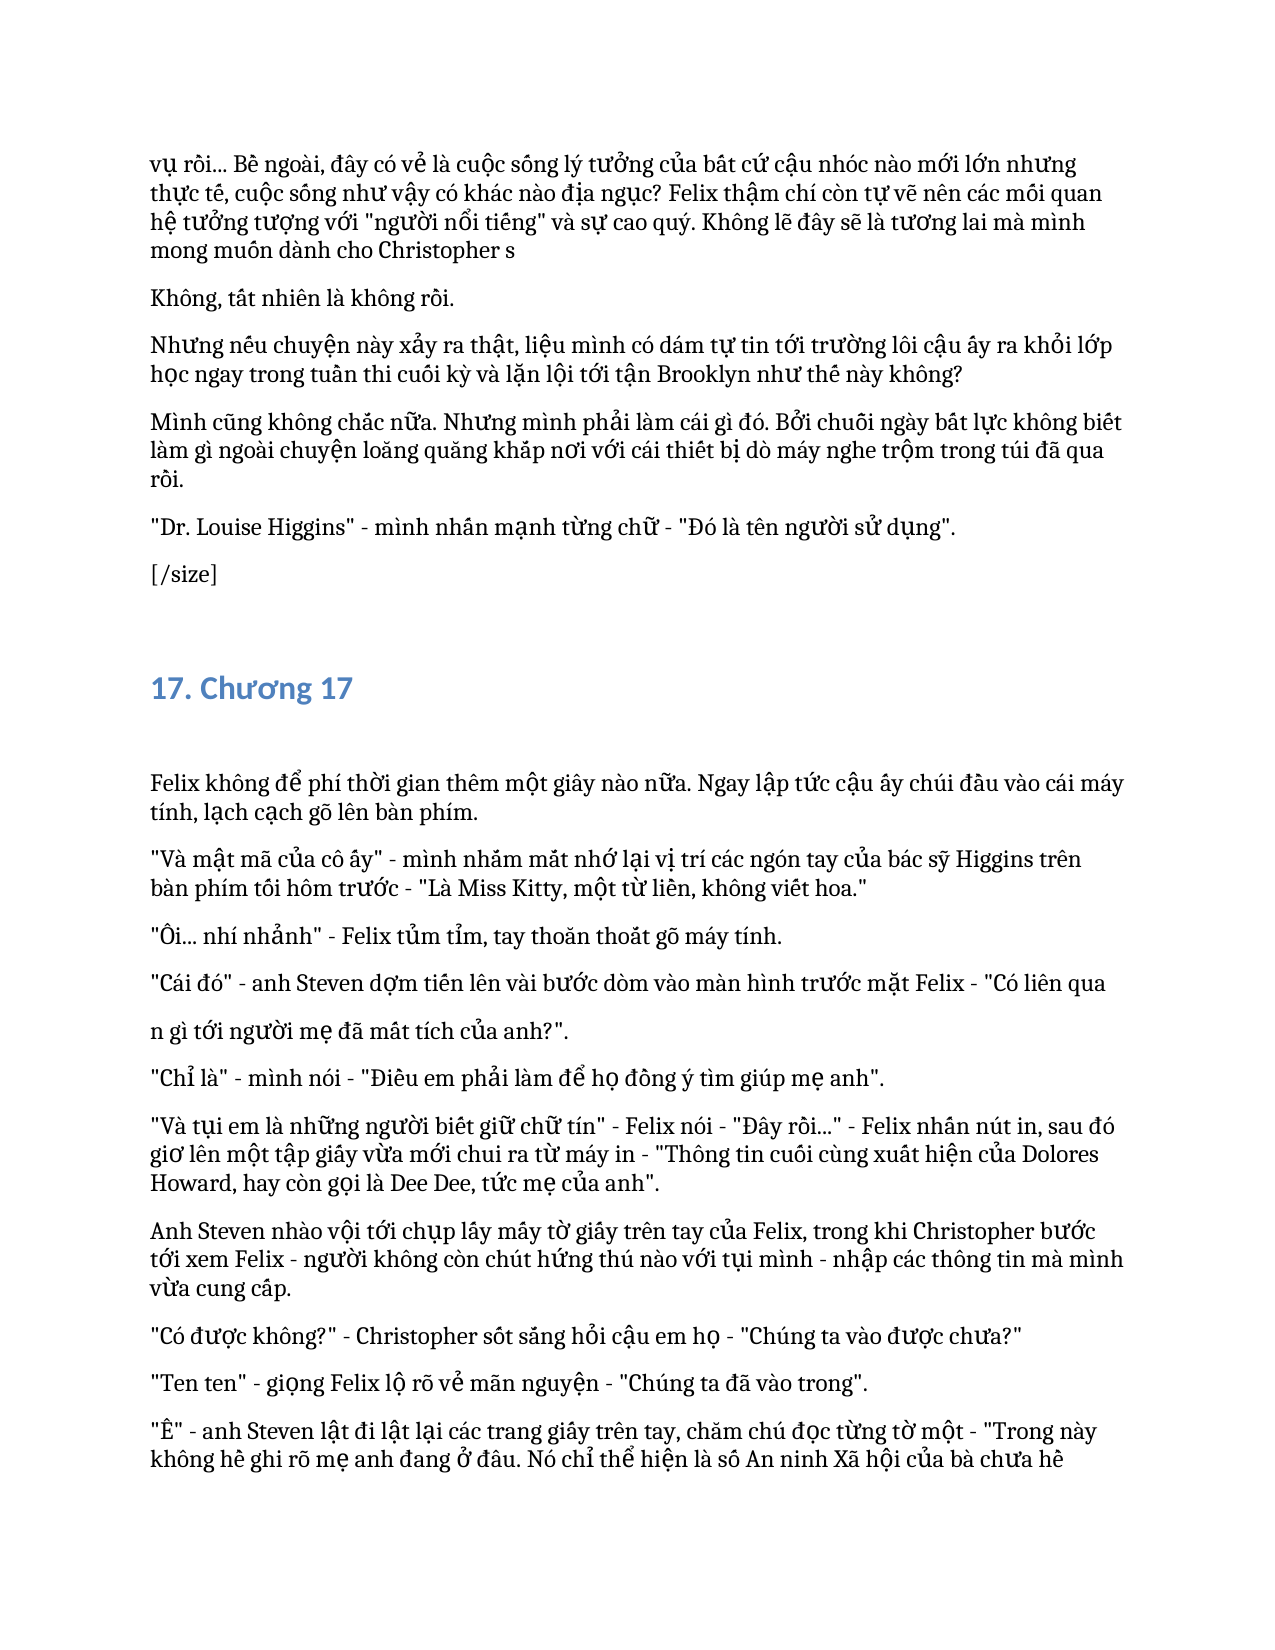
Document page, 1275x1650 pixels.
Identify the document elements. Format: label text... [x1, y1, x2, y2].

text Mình cũng không chắc nữa. Nhưng mình phải làm cái gì đó. Bởi chuỗi ngày bất lực không biết làm gì ngoài chuyện loăng quăng khắp nơi với cái thiết bị dò máy nghe trộm trong túi đã qua rồi. [150, 407, 1125, 494]
text "Và mật mã của cô ấy" - mình nhắm mắt nhớ lại vị trí các ngón tay của bác sỹ Higgins trên bàn phím tối hôm trước - "Là Miss Kitty, một từ liền, không viết hoa." [150, 845, 1125, 903]
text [150, 150, 1125, 265]
subtitle 17. Chương 17 [150, 667, 1125, 708]
text "Có được không?" - Christopher sốt sắng hỏi cậu em họ - "Chúng ta vào được chưa?" [150, 1322, 1125, 1350]
text n gì tới người mẹ đã mất tích của anh?". [150, 1017, 1125, 1045]
text "Và tụi em là những người biết giữ chữ tín" - Felix nói - "Đây rồi..." - Felix nhấn nút in, sau đó giơ lên một tập giấy vừa mới chui ra từ máy in - "Thông tin cuối cùng xuất hiện của Dolores Howard, hay còn gọi là Dee Dee, tức mẹ của anh". [150, 1112, 1125, 1198]
text "Ten ten" - giọng Felix lộ rõ vẻ mãn nguyện - "Chúng ta đã vào trong". [150, 1369, 1125, 1398]
text Anh Steven nhào vội tới chụp lấy mấy tờ giấy trên tay của Felix, trong khi Christopher bước tới xem Felix - người không còn chút hứng thú nào với tụi mình - nhập các thông tin mà mình vừa cung cấp. [150, 1217, 1125, 1303]
text Nhưng nếu chuyện này xảy ra thật, liệu mình có dám tự tin tới trường lôi cậu ấy ra khỏi lớp học ngay trong tuần thi cuối kỳ và lặn lội tới tận Brooklyn như thế này không? [150, 331, 1125, 389]
text Không, tất nhiên là không rồi. [150, 284, 1125, 312]
text [/size] [150, 560, 1125, 646]
text "Ôi... nhí nhảnh" - Felix tủm tỉm, tay thoăn thoắt gõ máy tính. [150, 922, 1125, 950]
text Felix không để phí thời gian thêm một giây nào nữa. Ngay lập tức cậu ấy chúi đầu vào cái máy tính, lạch cạch gõ lên bàn phím. [150, 712, 1125, 827]
text "Chỉ là" - mình nói - "Điều em phải làm để họ đồng ý tìm giúp mẹ anh". [150, 1064, 1125, 1093]
text "Dr. Louise Higgins" - mình nhấn mạnh từng chữ - "Đó là tên người sử dụng". [150, 512, 1125, 541]
text "Cái đó" - anh Steven dợm tiến lên vài bước dòm vào màn hình trước mặt Felix - "Có liên qua [150, 969, 1125, 998]
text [150, 1417, 1125, 1474]
